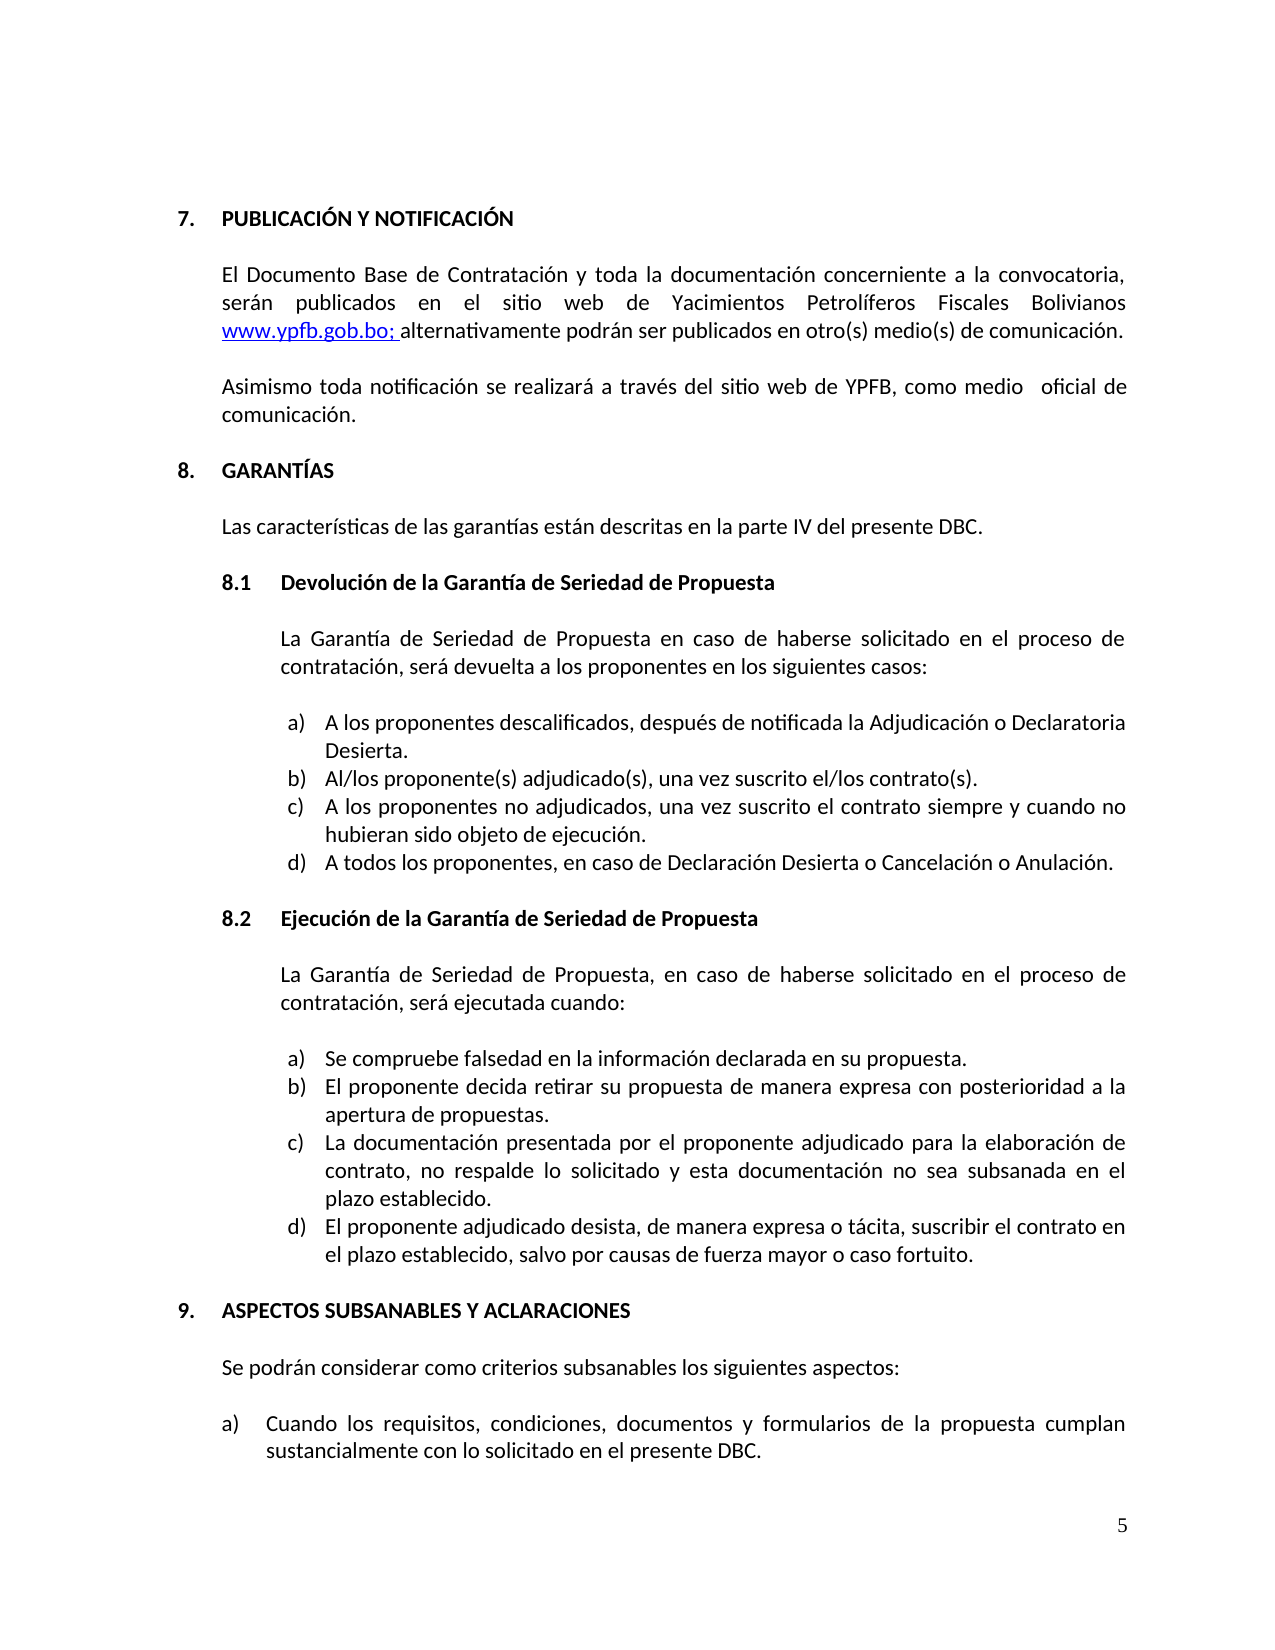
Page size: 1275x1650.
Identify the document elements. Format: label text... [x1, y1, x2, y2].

text La Garantía de Seriedad de Propuesta, en caso de haberse solicitado en el proceso de contratación, será ejecutada cuando: [280, 960, 1127, 1016]
list La documentación presentada por el proponente adjudicado para la elaboración de contrato, no respalde lo solicitado y esta documentación no sea subsanada en el plazo establecido. [287, 1128, 1127, 1212]
text Se podrán considerar como criterios subsanables los siguientes aspectos: [177, 1353, 1127, 1381]
list Al/los proponente(s) adjudicado(s), una vez suscrito el/los contrato(s). [287, 764, 1127, 792]
list PUBLICACIÓN Y NOTIFICACIÓN [177, 204, 1127, 232]
list Devolución de la Garantía de Seriedad de Propuesta [222, 568, 1127, 596]
list Se compruebe falsedad en la información declarada en su propuesta. [287, 1044, 1127, 1072]
text Asimismo toda notificación se realizará a través del sitio web de YPFB, como medio oficial de comunicación. [222, 372, 1127, 428]
list GARANTÍAS [177, 456, 1127, 484]
list Ejecución de la Garantía de Seriedad de Propuesta [222, 904, 1127, 932]
text El Documento Base de Contratación y toda la documentación concerniente a la convocatoria, serán publicados en el sitio web de Yacimientos Petrolíferos Fiscales Bolivianos www.ypfb.gob.bo; alternativamente podrán ser publicados en otro(s) medio(s) de comunicación. [222, 260, 1127, 344]
list A todos los proponentes, en caso de Declaración Desierta o Cancelación o Anulación. [287, 848, 1127, 876]
text La Garantía de Seriedad de Propuesta en caso de haberse solicitado en el proceso de contratación, será devuelta a los proponentes en los siguientes casos: [280, 624, 1127, 680]
list El proponente adjudicado desista, de manera expresa o tácita, suscribir el contrato en el plazo establecido, salvo por causas de fuerza mayor o caso fortuito. [287, 1212, 1127, 1268]
list El proponente decida retirar su propuesta de manera expresa con posterioridad a la apertura de propuestas. [287, 1072, 1127, 1128]
list A los proponentes no adjudicados, una vez suscrito el contrato siempre y cuando no hubieran sido objeto de ejecución. [287, 792, 1127, 848]
list A los proponentes descalificados, después de notificada la Adjudicación o Declaratoria Desierta. [287, 708, 1127, 764]
list Cuando los requisitos, condiciones, documentos y formularios de la propuesta cumplan sustancialmente con lo solicitado en el presente DBC. [221, 1409, 1127, 1465]
list ASPECTOS SUBSANABLES Y ACLARACIONES [177, 1297, 1127, 1324]
text Las características de las garantías están descritas en la parte IV del presente DBC. [222, 512, 1127, 540]
